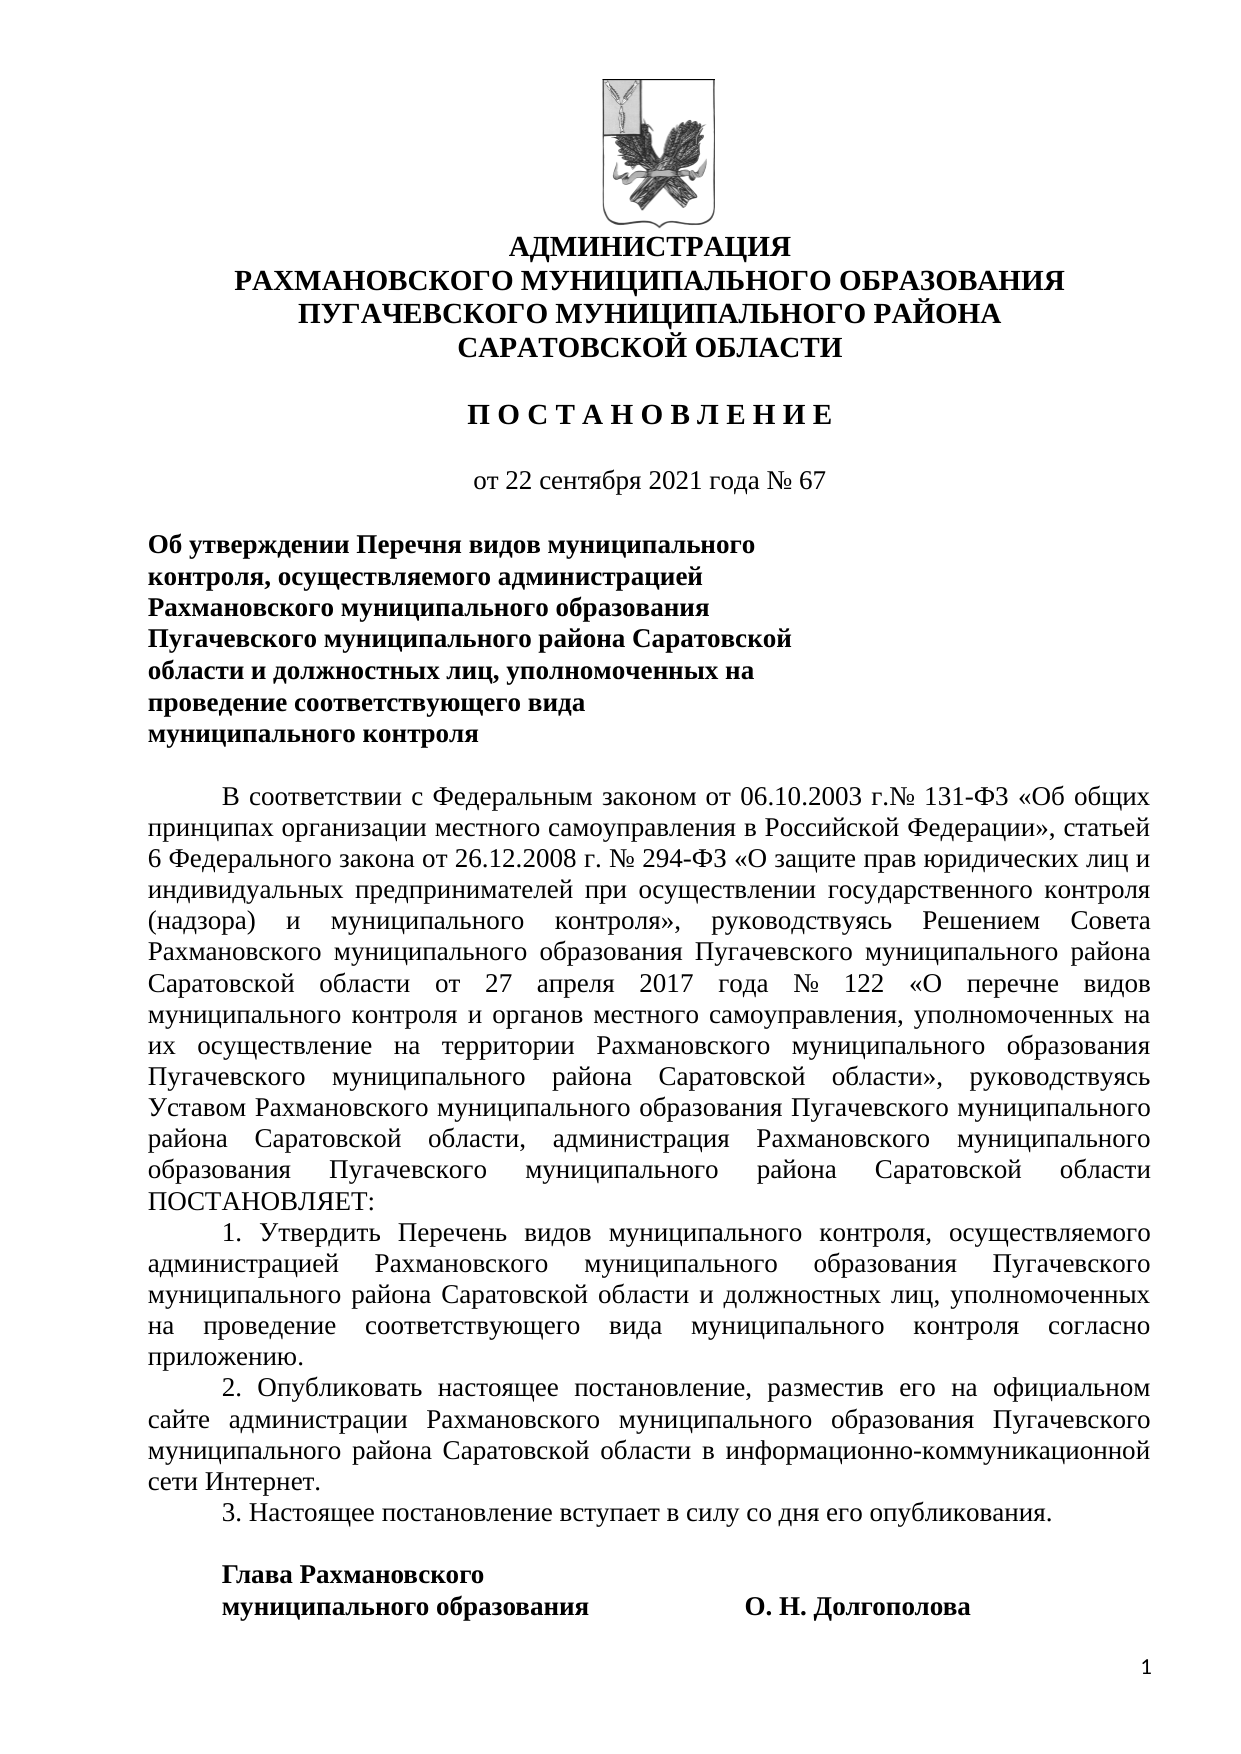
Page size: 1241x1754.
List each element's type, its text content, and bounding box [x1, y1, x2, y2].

text ПУГАЧЕВСКОГО МУНИЦИПАЛЬНОГО РАЙОНА [148, 296, 1152, 330]
text 2. Опубликовать настоящее постановление, разместив его на официальном сайте администрации Рахмановского муниципального образования Пугачевского муниципального района Саратовской области в информационно-коммуникационной сети Интернет. [148, 1372, 1152, 1496]
text САРАТОВСКОЙ ОБЛАСТИ [148, 330, 1152, 363]
text В соответствии с Федеральным законом от 06.10.2003 г.№ 131-Ф3 «Об общих принципах организации местного самоуправления в Российской Федерации», статьей 6 Федерального закона от 26.12.2008 г. № 294-ФЗ «О защите прав юридических лиц и индивидуальных предпринимателей при осуществлении государственного контроля (надзора) и муниципального контроля», руководствуясь Решением Совета Рахмановского муниципального образования Пугачевского муниципального района Саратовской области от 27 апреля 2017 года № 122 «О перечне видов муниципального контроля и органов местного самоуправления, уполномоченных на их осуществление на территории Рахмановского муниципального образования Пугачевского муниципального района Саратовской области», руководствуясь Уставом Рахмановского муниципального образования Пугачевского муниципального района Саратовской области, администрация Рахмановского муниципального образования Пугачевского муниципального района Саратовской области ПОСТАНОВЛЯЕТ: [148, 780, 1152, 1216]
text 1. Утвердить Перечень видов муниципального контроля, осуществляемого администрацией Рахмановского муниципального образования Пугачевского муниципального района Саратовской области и должностных лиц, уполномоченных на проведение соответствующего вида муниципального контроля согласно приложению. [148, 1216, 1152, 1372]
text П О С Т А Н О В Л Е Н И Е [148, 397, 1152, 430]
text РАХМАНОВСКОГО МУНИЦИПАЛЬНОГО ОБРАЗОВАНИЯ [148, 263, 1152, 296]
text от 22 сентября 2021 года № 67 [148, 464, 1152, 495]
text 3. Настоящее постановление вступает в силу со дня его опубликования. [148, 1496, 1152, 1527]
text Об утверждении Перечня видов муниципального контроля, осуществляемого администрацией Рахмановского муниципального образования Пугачевского муниципального района Саратовской области и должностных лиц, уполномоченных на проведение соответствующего вида муниципального контроля [148, 529, 797, 748]
text Глава Рахмановского [148, 1558, 1152, 1589]
text муниципального образования О. Н. Долгополова [148, 1589, 1152, 1621]
text АДМИНИСТРАЦИЯ [148, 74, 1152, 263]
